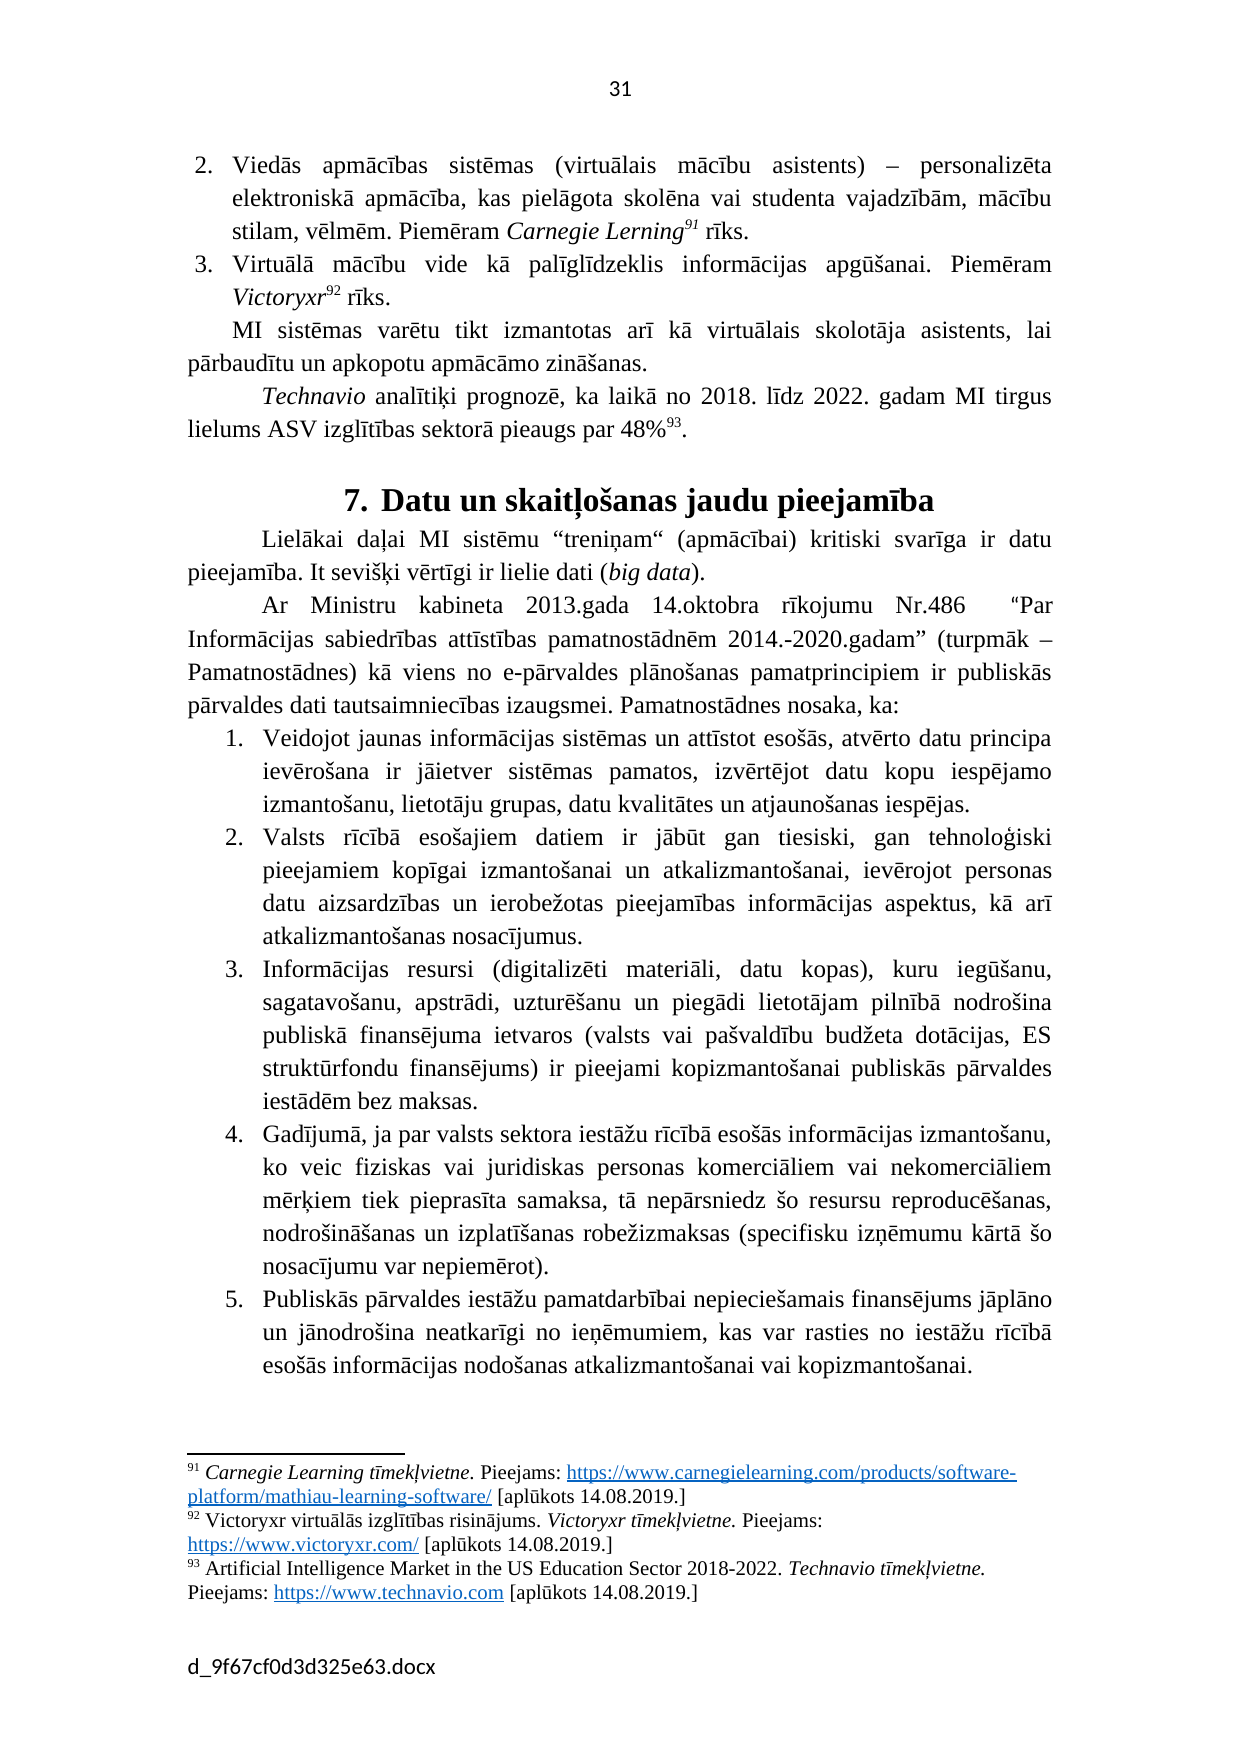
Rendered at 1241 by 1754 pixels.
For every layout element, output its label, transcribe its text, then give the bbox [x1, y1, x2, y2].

list Gadījumā, ja par valsts sektora iestāžu rīcībā esošās informācijas izmantošanu, ko veic fiziskas vai juridiskas personas komerciāliem vai nekomerciāliem mērķiem tiek pieprasīta samaksa, tā nepārsniedz šo resursu reproducēšanas, nodrošināšanas un izplatīšanas robežizmaksas (specifisku izņēmumu kārtā šo nosacījumu var nepiemērot). [225, 1119, 1053, 1280]
text Technavio analītiķi prognozē, ka laikā no 2018. līdz 2022. gadam MI tirgus lielums ASV izglītības sektorā pieaugs par 48%. [187, 381, 1053, 443]
list Informācijas resursi (digitalizēti materiāli, datu kopas), kuru iegūšanu, sagatavošanu, apstrādi, uzturēšanu un piegādi lietotājam pilnībā nodrošina publiskā finansējuma ietvaros (valsts vai pašvaldību budžeta dotācijas, ES struktūrfondu finansējums) ir pieejami kopizmantošanai publiskās pārvaldes iestādēm bez maksas. [225, 954, 1053, 1115]
subtitle Datu un skaitļošanas jaudu pieejamība [225, 480, 1053, 518]
list Virtuālā mācību vide kā palīglīdzeklis informācijas apgūšanai. Piemēram Victoryxr rīks. [194, 249, 1053, 311]
text Ar Ministru kabineta 2013.gada 14.oktobra rīkojumu Nr.486 “Par Informācijas sabiedrības attīstības pamatnostādnēm 2014.-2020.gadam” (turpmāk – Pamatnostādnes) kā viens no e-pārvaldes plānošanas pamatprincipiem ir publiskās pārvaldes dati tautsaimniecības izaugsmei. Pamatnostādnes nosaka, ka: [187, 590, 1053, 718]
list Valsts rīcībā esošajiem datiem ir jābūt gan tiesiski, gan tehnoloģiski pieejamiem kopīgai izmantošanai un atkalizmantošanai, ievērojot personas datu aizsardzības un ierobežotas pieejamības informācijas aspektus, kā arī atkalizmantošanas nosacījumus. [225, 822, 1053, 949]
list Publiskās pārvaldes iestāžu pamatdarbībai nepieciešamais finansējums jāplāno un jānodrošina neatkarīgi no ieņēmumiem, kas var rasties no iestāžu rīcībā esošās informācijas nodošanas atkalizmantošanai vai kopizmantošanai. [225, 1284, 1053, 1379]
list Lielākai daļai MI sistēmu “treniņam“ (apmācībai) kritiski svarīga ir datu pieejamība. It sevišķi vērtīgi ir lielie dati (big data). [187, 524, 1053, 586]
list Viedās apmācības sistēmas (virtuālais mācību asistents) – personalizēta elektroniskā apmācība, kas pielāgota skolēna vai studenta vajadzībām, mācību stilam, vēlmēm. Piemēram Carnegie Lerning rīks. [194, 150, 1053, 245]
text MI sistēmas varētu tikt izmantotas arī kā virtuālais skolotāja asistents, lai pārbaudītu un apkopotu apmācāmo zināšanas. [187, 315, 1053, 377]
list Veidojot jaunas informācijas sistēmas un attīstot esošās, atvērto datu principa ievērošana ir jāietver sistēmas pamatos, izvērtējot datu kopu iespējamo izmantošanu, lietotāju grupas, datu kvalitātes un atjaunošanas iespējas. [225, 723, 1053, 817]
